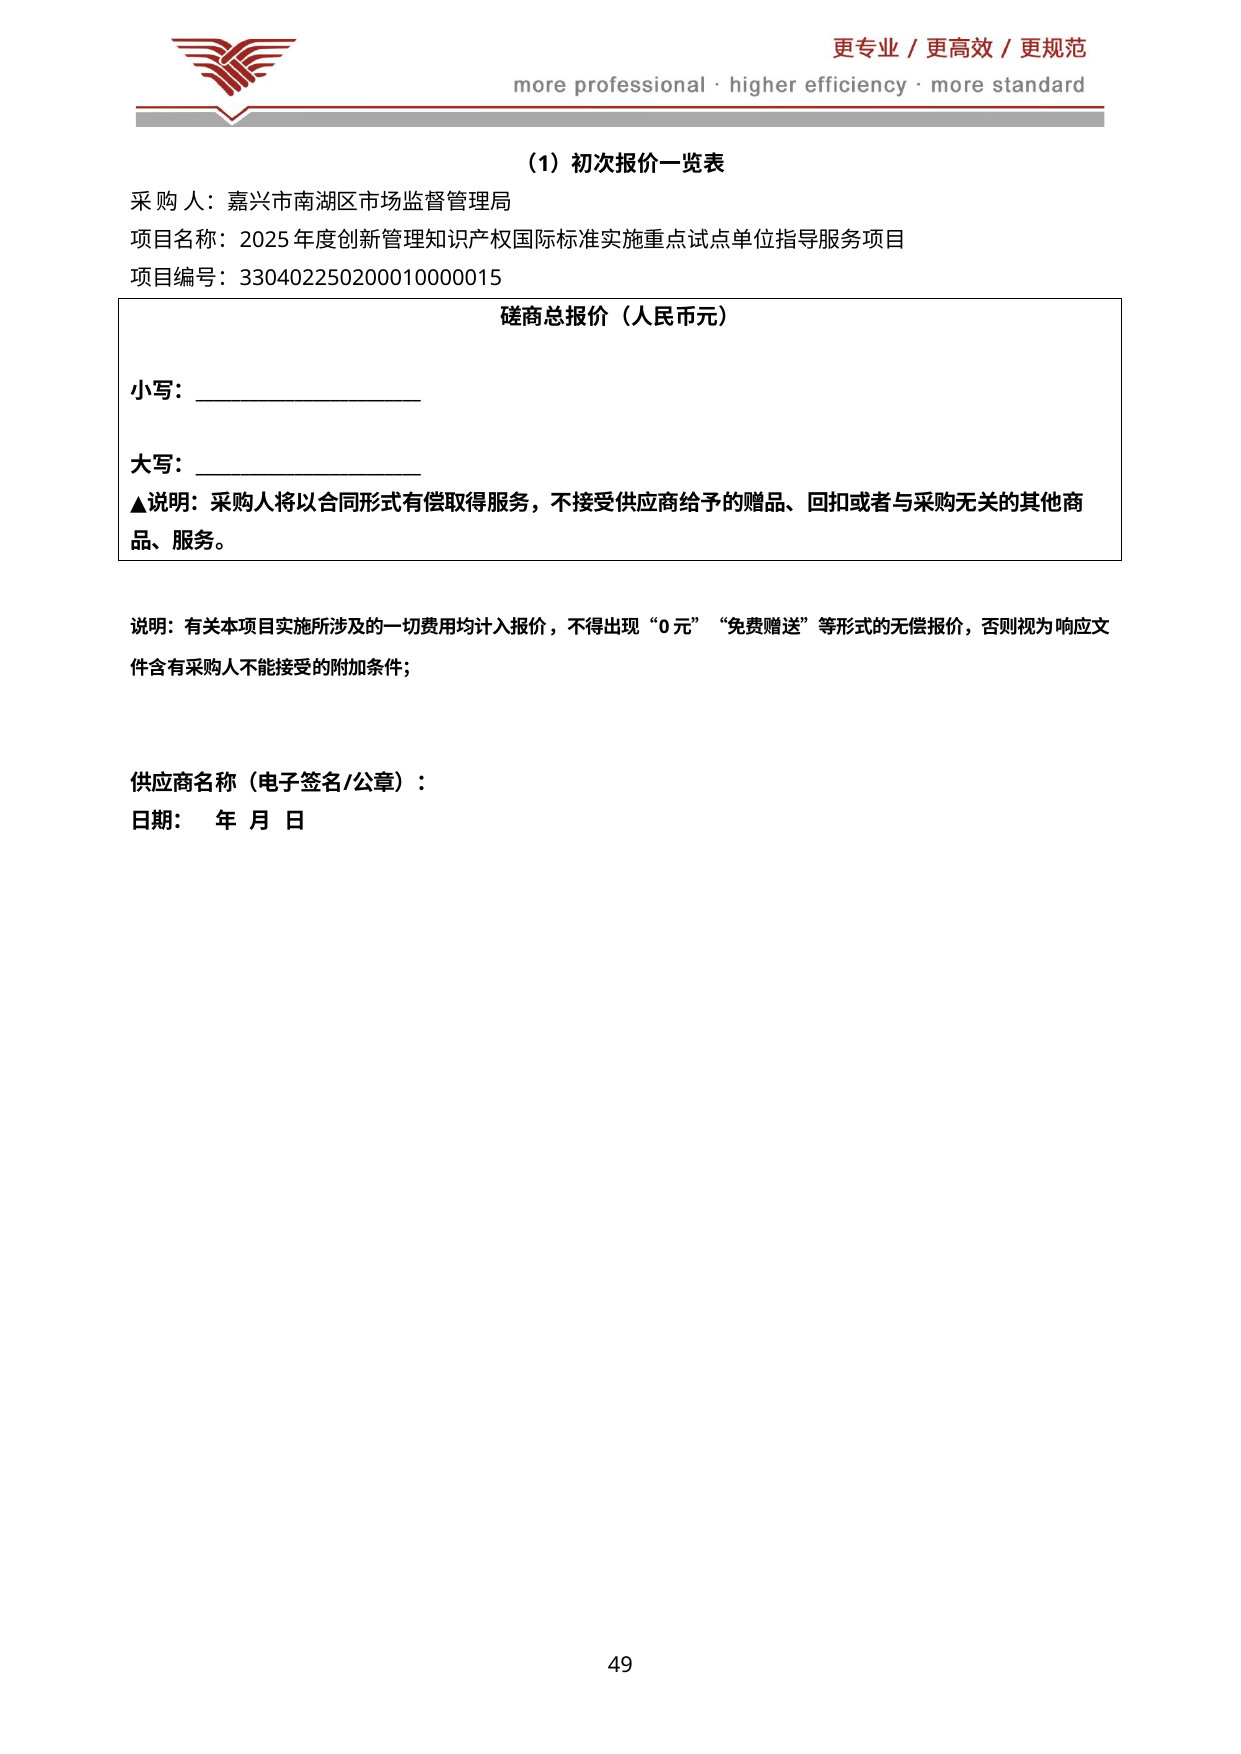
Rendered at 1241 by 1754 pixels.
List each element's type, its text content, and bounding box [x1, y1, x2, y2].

text 项目名称：2025年度创新管理知识产权国际标准实施重点试点单位指导服务项目 [130, 222, 1110, 253]
text 日期： 年 月 日 [130, 803, 1110, 835]
text 采 购 人：嘉兴市南湖区市场监督管理局 [130, 184, 1110, 216]
table_header 磋商总报价（人民币元） 小写：_________________________ 大写：_________________________ ▲说明：采购人将以合同形式有偿取得服务，不接受供应商给予的赠品、回扣或者与采购无关的其他商品、服务。 [119, 299, 1121, 560]
text （1）初次报价一览表 [130, 146, 1110, 177]
picture [135, 14, 1105, 127]
text 说明：有关本项目实施所涉及的一切费用均计入报价，不得出现“0元”“免费赠送”等形式的无偿报价，否则视为响应文件含有采购人不能接受的附加条件； [130, 612, 1110, 680]
text 项目编号：330402250200010000015 [130, 260, 1110, 292]
text 供应商名称（电子签名/公章）： [130, 765, 1110, 797]
